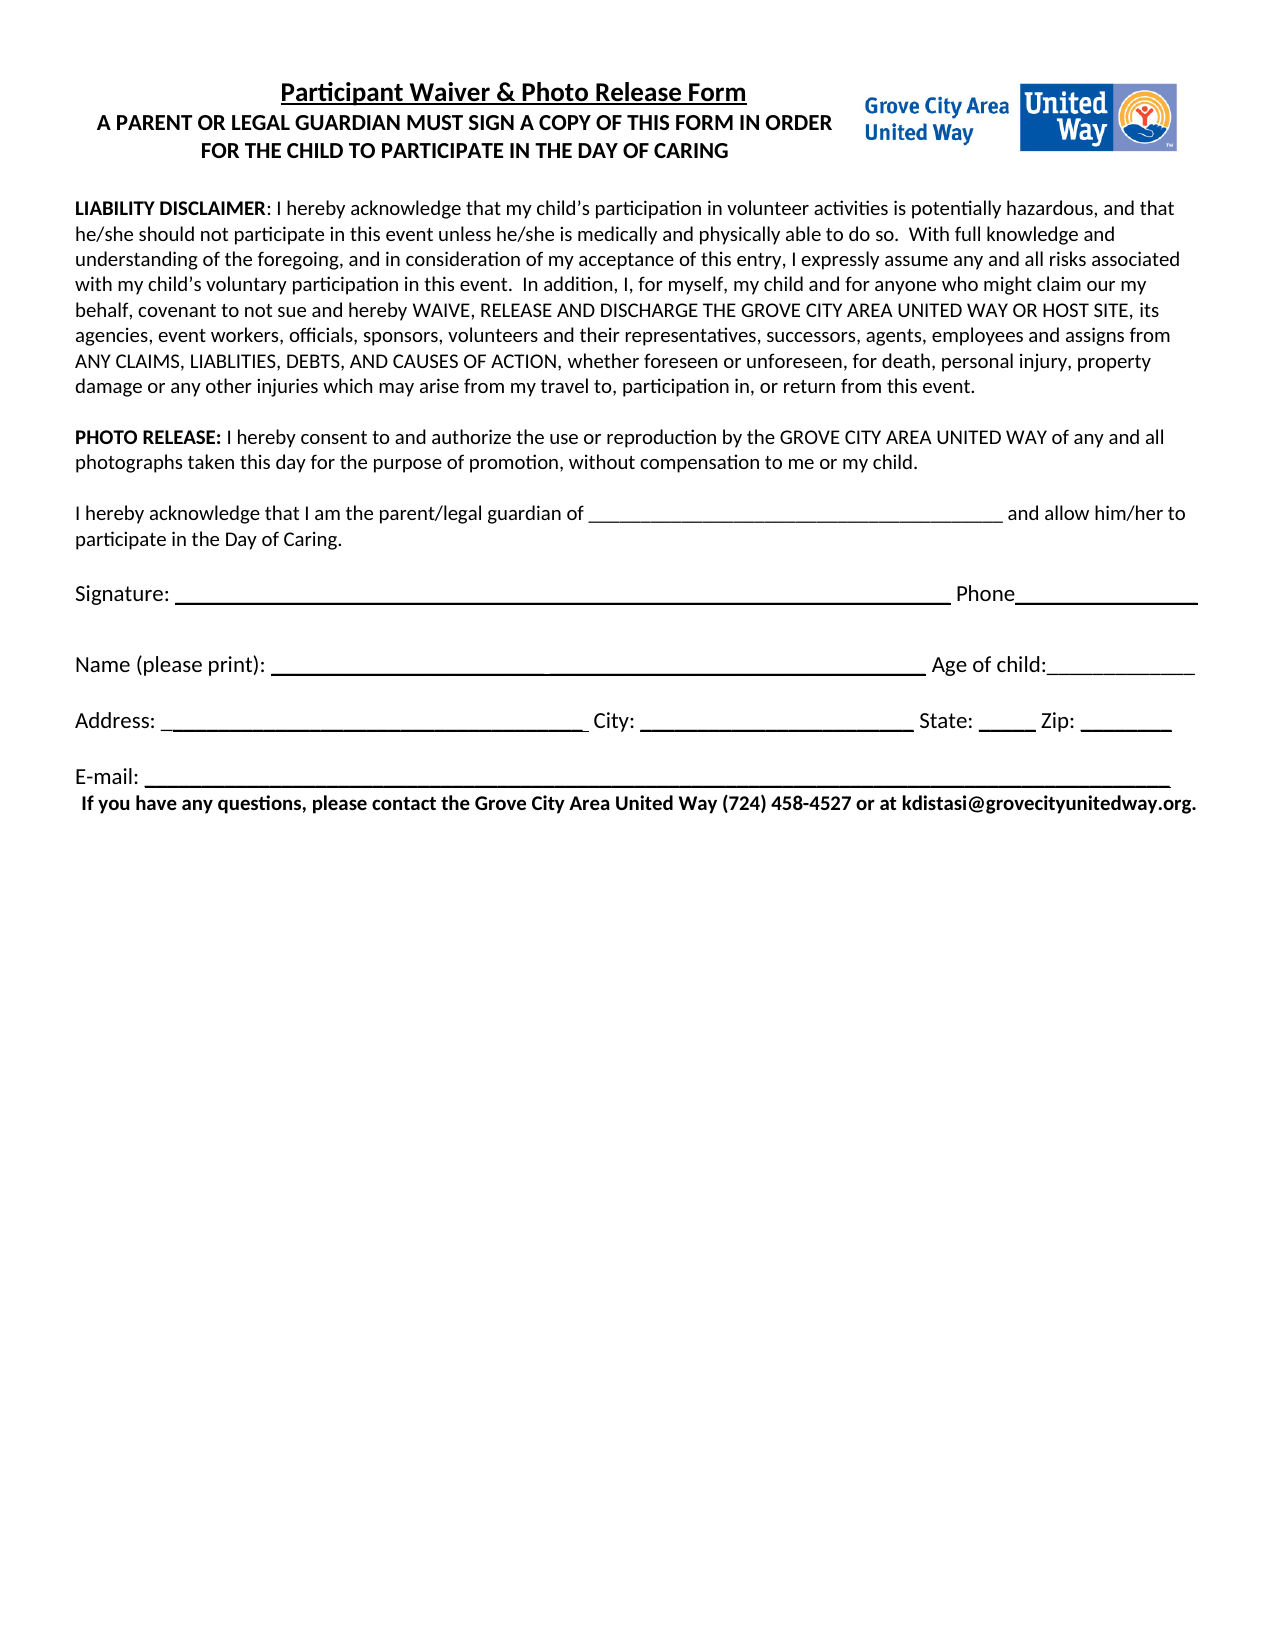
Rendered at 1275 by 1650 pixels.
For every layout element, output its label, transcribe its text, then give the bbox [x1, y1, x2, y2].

text PHOTO RELEASE: I hereby consent to and authorize the use or reproduction by the GROVE CITY AREA UNITED WAY of any and all photographs taken this day for the purpose of promotion, without compensation to me or my child. [75, 424, 1200, 475]
text Address: _____________________________________ City: ________________________ State: _____ Zip: ________ [75, 706, 1200, 734]
text Participant Waiver & Photo Release Form [75, 75, 1200, 108]
text E-mail: __________________________________________________________________________________________ [75, 762, 1200, 790]
text If you have any questions, please contact the Grove City Area United Way (724) 458-4527 or at kdistasi@grovecityunitedway.org. [75, 790, 1200, 816]
text Signature: ____________________________________________________________________ Phone________________ [75, 579, 1200, 607]
text Name (please print): ________________________ _________________________________ Age of child:_____________ [75, 650, 1200, 678]
picture [854, 82, 1178, 152]
text LIABILITY DISCLAIMER: I hereby acknowledge that my child’s participation in volunteer activities is potentially hazardous, and that he/she should not participate in this event unless he/she is medically and physically able to do so. With full knowledge and understanding of the foregoing, and in consideration of my acceptance of this entry, I expressly assume any and all risks associated with my child’s voluntary participation in this event. In addition, I, for myself, my child and for anyone who might claim our my behalf, covenant to not sue and hereby WAIVE, RELEASE and DISCHARGE the Grove City Area United Way OR HOST SITE, its agencies, event workers, officials, sponsors, volunteers and their representatives, successors, agents, employees and assigns from ANY CLAIMS, LIABLITIES, DEBTS, AND CAUSES OF ACTION, whether foreseen or unforeseen, for death, personal injury, property damage or any other injuries which may arise from my travel to, participation in, or return from this event. [75, 195, 1200, 399]
text A PARENT OR LEGAL GUARDIAN MUST SIGN A COPY OF THIS FORM IN ORDER FOR THE CHILD TO PARTICIPATE IN THE DAY OF CARING [75, 108, 1200, 164]
text I hereby acknowledge that I am the parent/legal guardian of ________________________________________ and allow him/her to participate in the Day of Caring. [75, 500, 1200, 551]
